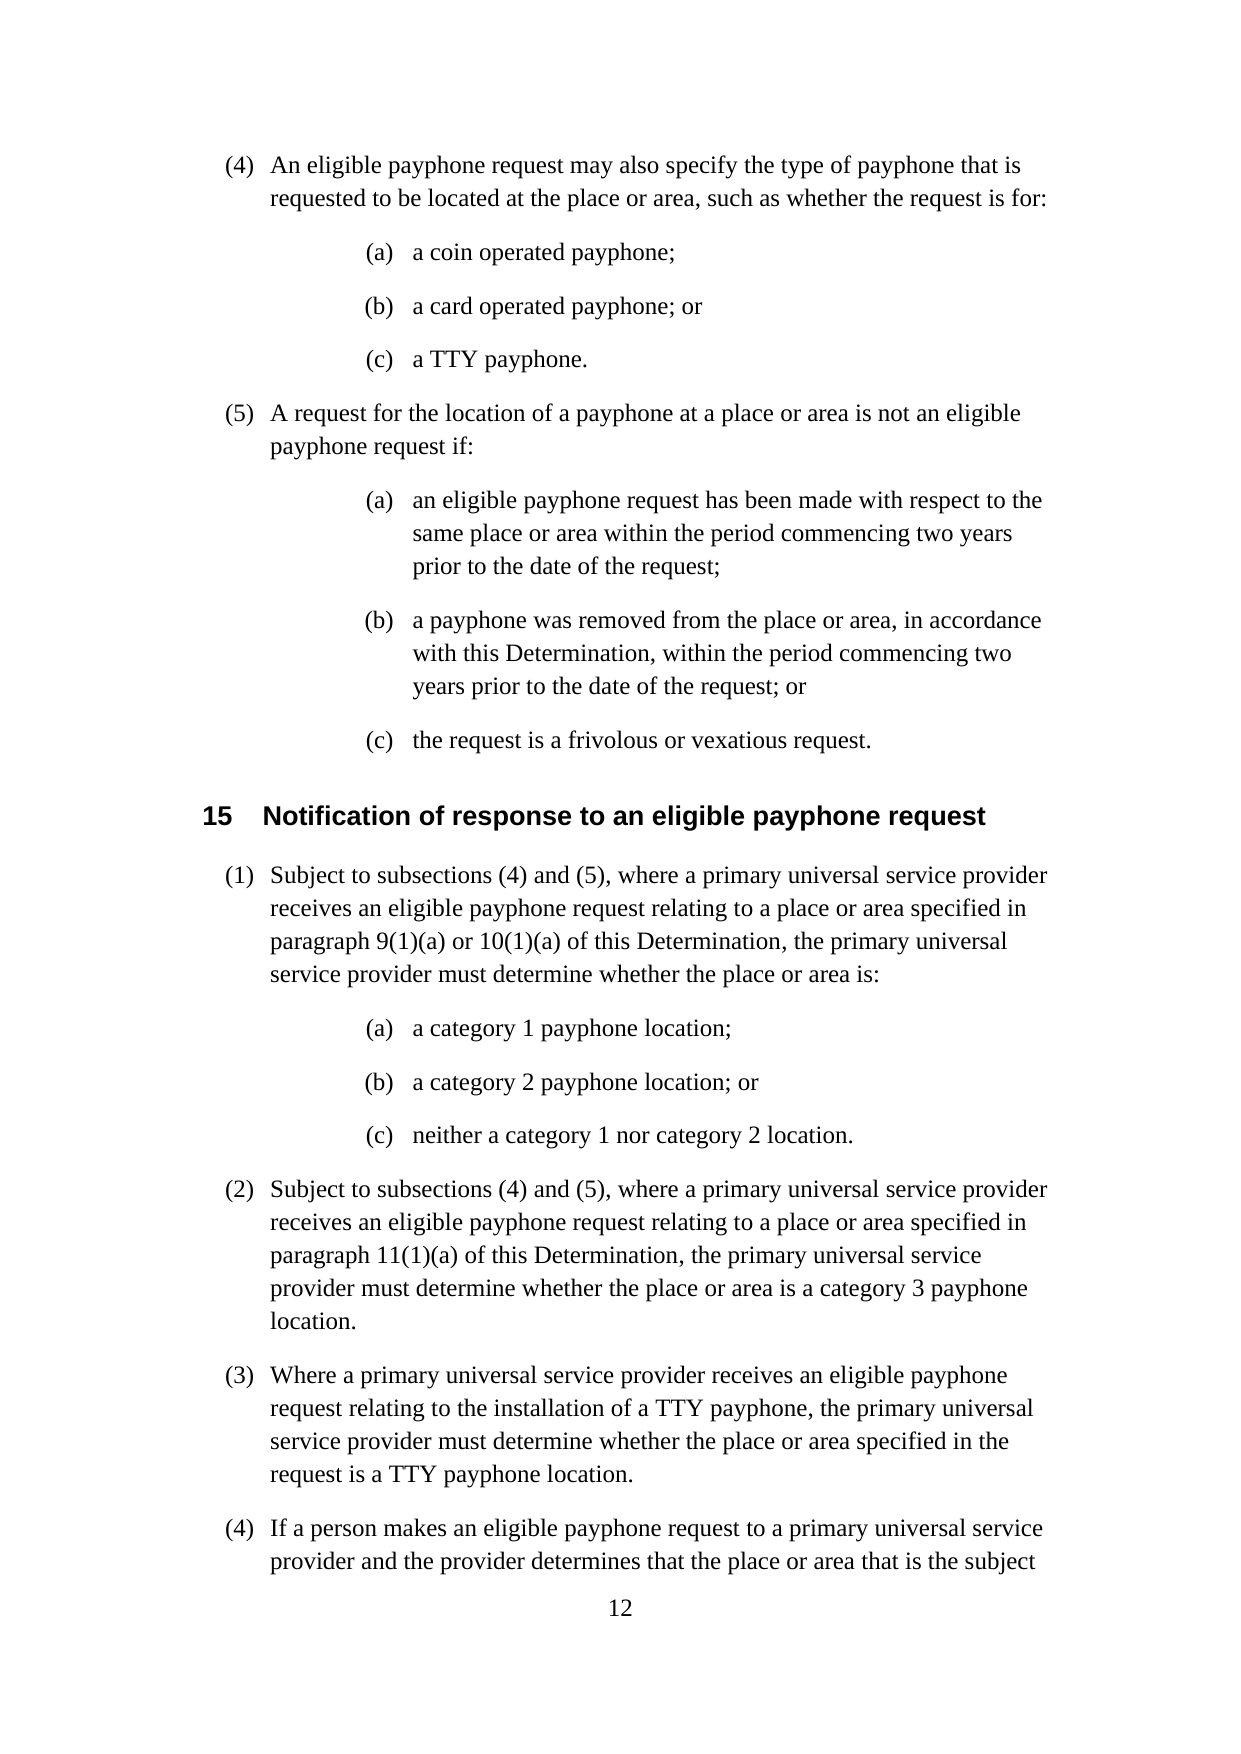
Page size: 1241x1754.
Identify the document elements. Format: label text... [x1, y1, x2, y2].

list Subject to subsections (4) and (5), where a primary universal service provider receives an eligible payphone request relating to a place or area specified in paragraph 11(1)(a) of this Determination, the primary universal service provider must determine whether the place or area is a category 3 payphone location. [225, 1174, 1053, 1335]
list a payphone was removed from the place or area, in accordance with this Determination, within the period commencing two years prior to the date of the request; or [393, 605, 1053, 700]
list an eligible payphone request has been made with respect to the same place or area within the period commencing two years prior to the date of the request; [393, 485, 1053, 580]
list a category 2 payphone location; or [393, 1067, 1053, 1095]
list neither a category 1 nor category 2 location. [393, 1120, 1053, 1149]
list a card operated payphone; or [393, 291, 1053, 319]
list An eligible payphone request may also specify the type of payphone that is requested to be located at the place or area, such as whether the request is for: [225, 150, 1053, 212]
list Where a primary universal service provider receives an eligible payphone request relating to the installation of a TTY payphone, the primary universal service provider must determine whether the place or area specified in the request is a TTY payphone location. [225, 1360, 1053, 1488]
list Notification of response to an eligible payphone request [187, 800, 1053, 831]
list Subject to subsections (4) and (5), where a primary universal service provider receives an eligible payphone request relating to a place or area specified in paragraph 9(1)(a) or 10(1)(a) of this Determination, the primary universal service provider must determine whether the place or area is: [225, 860, 1053, 988]
list A request for the location of a payphone at a place or area is not an eligible payphone request if: [225, 398, 1053, 460]
list a TTY payphone. [393, 344, 1053, 373]
list a category 1 payphone location; [393, 1013, 1053, 1041]
list a coin operated payphone; [393, 237, 1053, 266]
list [225, 1513, 1053, 1575]
list the request is a frivolous or vexatious request. [393, 725, 1053, 754]
